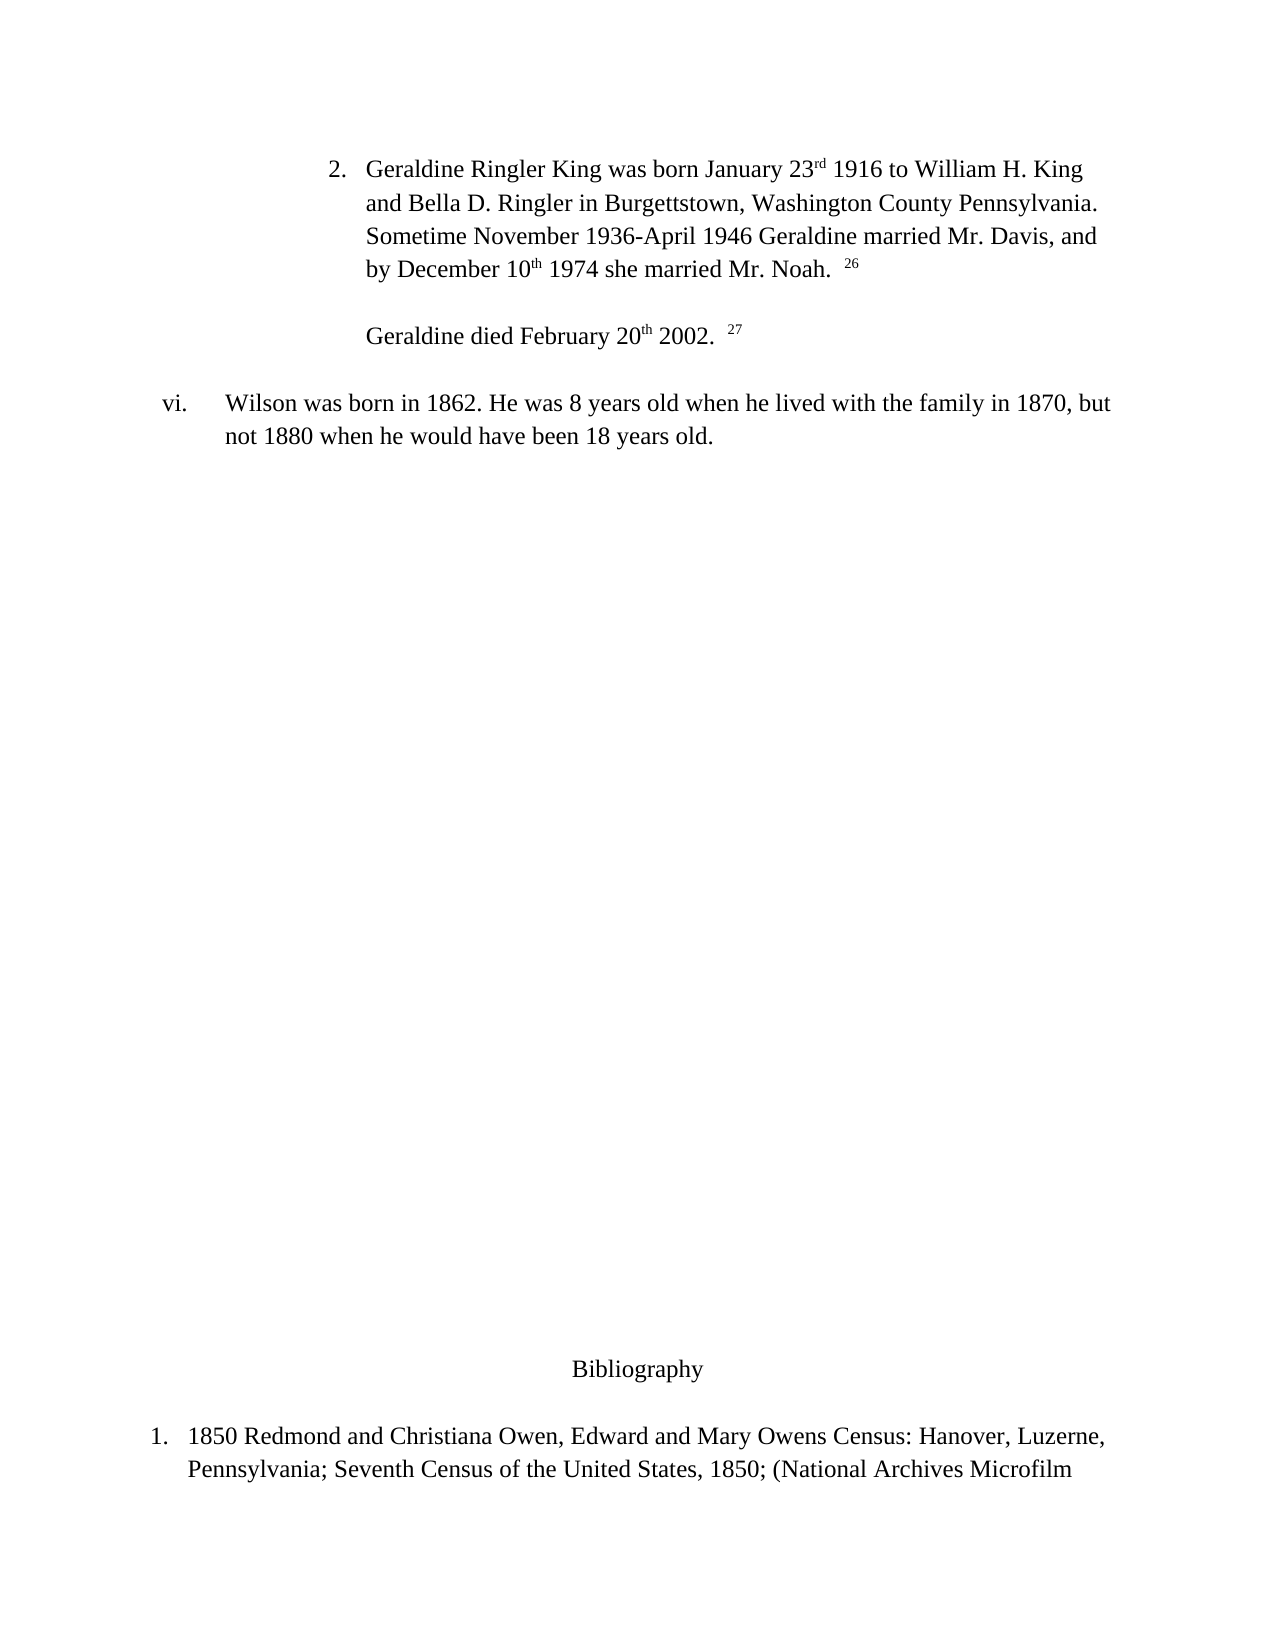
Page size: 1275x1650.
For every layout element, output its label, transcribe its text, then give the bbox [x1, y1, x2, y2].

list Wilson was born in 1862. He was 8 years old when he lived with the family in 1870, but not 1880 when he would have been 18 years old. [187, 383, 1125, 450]
list Geraldine Ringler King was born January 23rd 1916 to William H. King and Bella D. Ringler in Burgettstown, Washington County Pennsylvania. Sometime November 1936-April 1946 Geraldine married Mr. Davis, and by December 10th 1974 she married Mr. Noah. [328, 150, 1125, 283]
list Geraldine died February 20th 2002. [366, 317, 1125, 350]
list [150, 1417, 1125, 1483]
text Bibliography [150, 1350, 1125, 1383]
